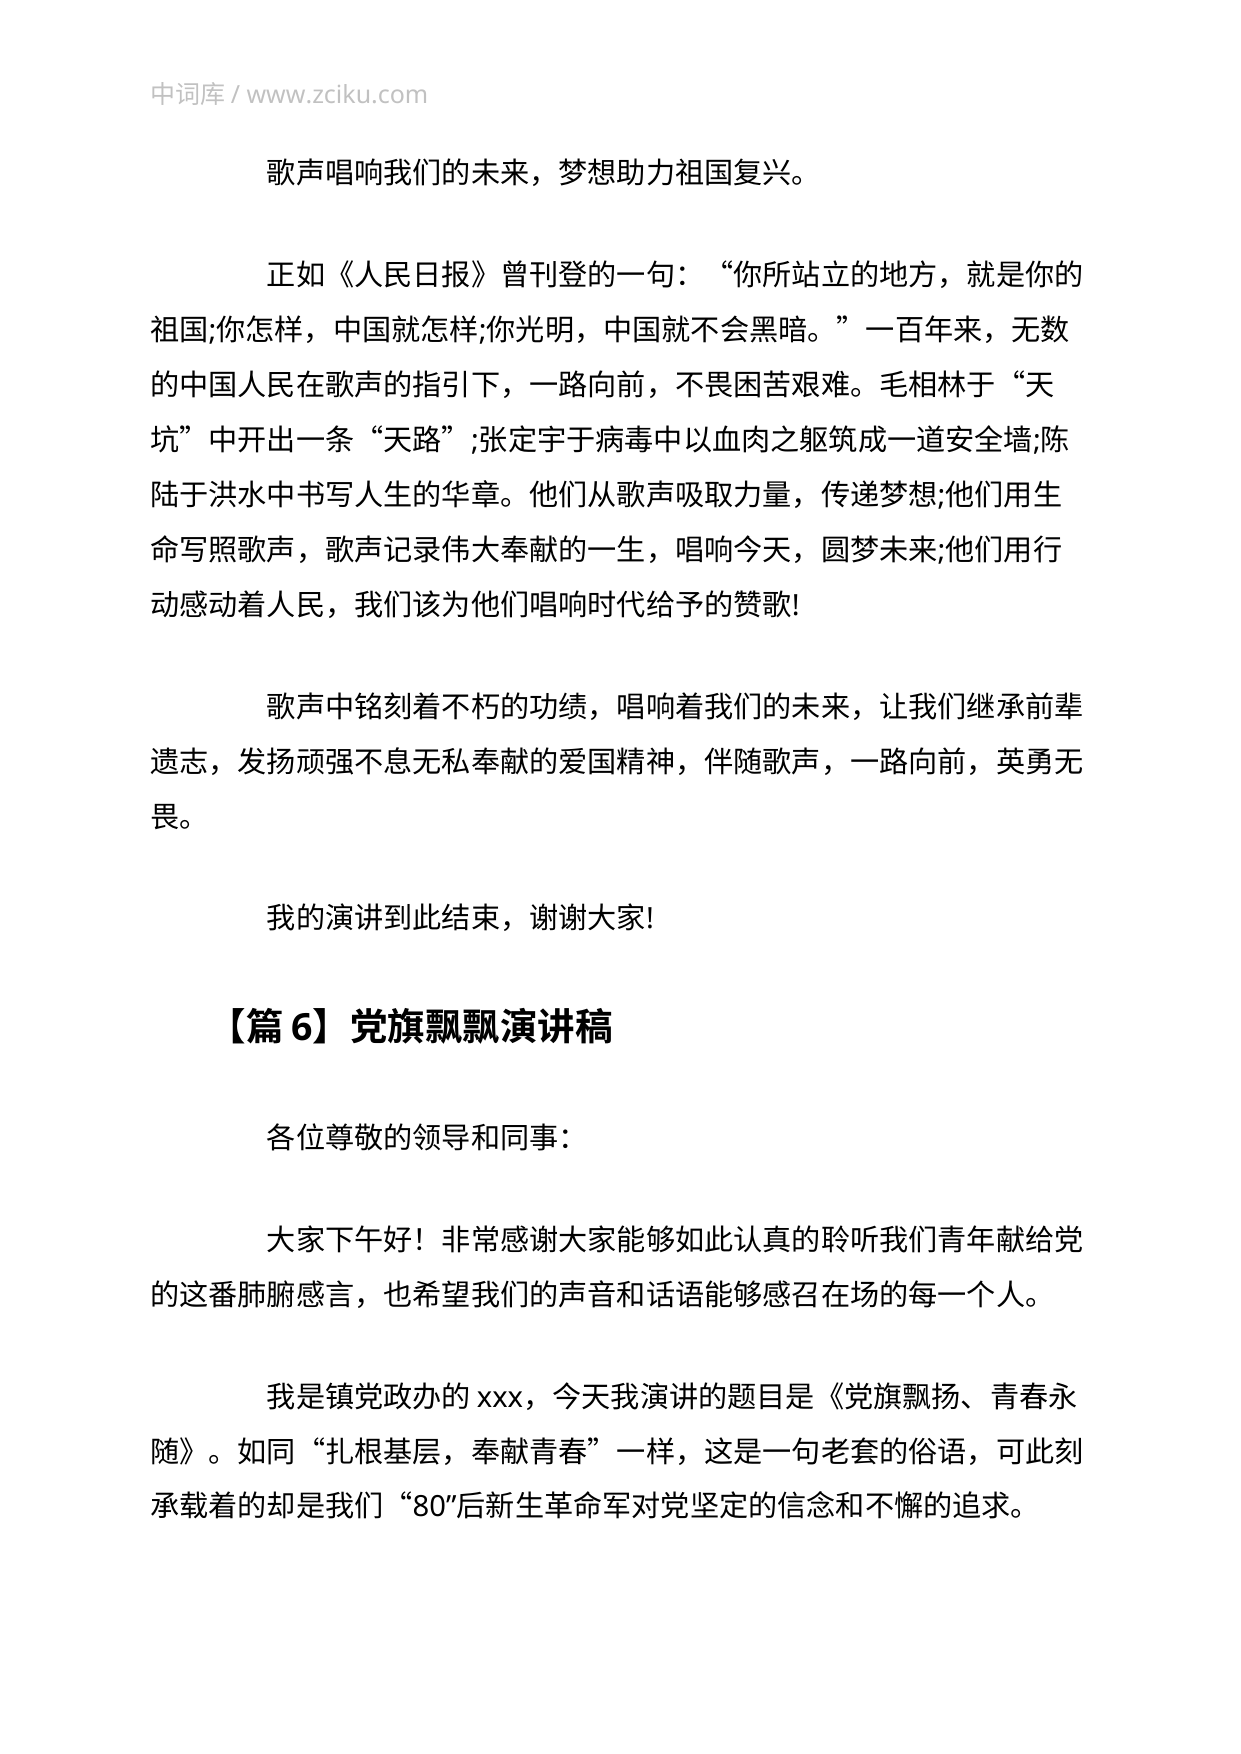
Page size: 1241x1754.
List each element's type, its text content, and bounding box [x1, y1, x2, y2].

text 歌声中铭刻着不朽的功绩，唱响着我们的未来，让我们继承前辈遗志，发扬顽强不息无私奉献的爱国精神，伴随歌声，一路向前，英勇无畏。 [150, 683, 1090, 836]
text 大家下午好！非常感谢大家能够如此认真的聆听我们青年献给党的这番肺腑感言，也希望我们的声音和话语能够感召在场的每一个人。 [150, 1216, 1090, 1314]
text 正如《人民日报》曾刊登的一句：“你所站立的地方，就是你的祖国;你怎样，中国就怎样;你光明，中国就不会黑暗。”一百年来，无数的中国人民在歌声的指引下，一路向前，不畏困苦艰难。毛相林于“天坑”中开出一条“天路”;张定宇于病毒中以血肉之躯筑成一道安全墙;陈陆于洪水中书写人生的华章。他们从歌声吸取力量，传递梦想;他们用生命写照歌声，歌声记录伟大奉献的一生，唱响今天，圆梦未来;他们用行动感动着人民，我们该为他们唱响时代给予的赞歌! [150, 252, 1090, 624]
text 【篇6】党旗飘飘演讲稿 [150, 997, 1090, 1052]
text 歌声唱响我们的未来，梦想助力祖国复兴。 [150, 150, 1090, 192]
text 我的演讲到此结束，谢谢大家! [150, 895, 1090, 937]
text 我是镇党政办的xxx，今天我演讲的题目是《党旗飘扬、青春永随》。如同“扎根基层，奉献青春”一样，这是一句老套的俗语，可此刻承载着的却是我们“80”后新生革命军对党坚定的信念和不懈的追求。 [150, 1373, 1090, 1525]
text 各位尊敬的领导和同事： [150, 1115, 1090, 1157]
